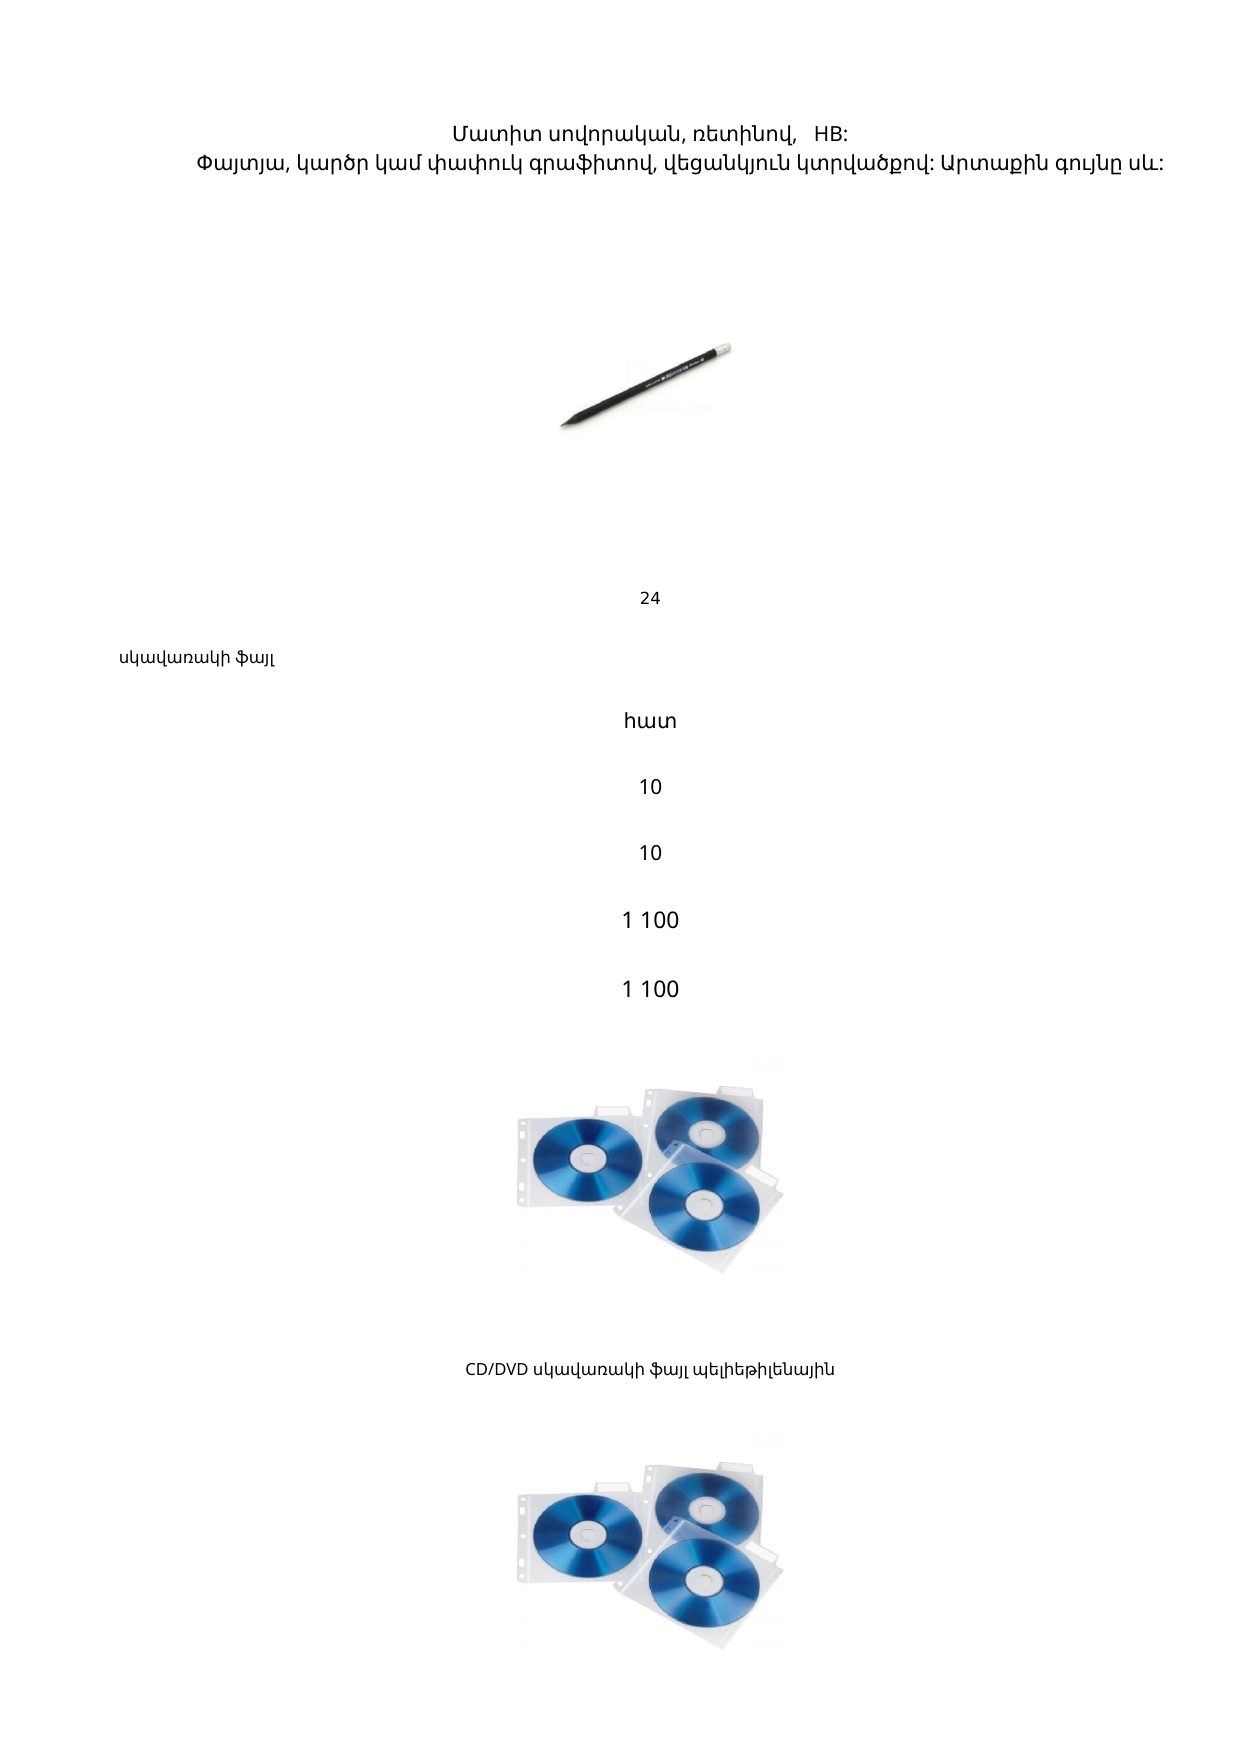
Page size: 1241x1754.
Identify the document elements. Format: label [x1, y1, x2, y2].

picture [511, 1417, 790, 1696]
picture [554, 279, 747, 499]
picture [511, 1041, 790, 1320]
